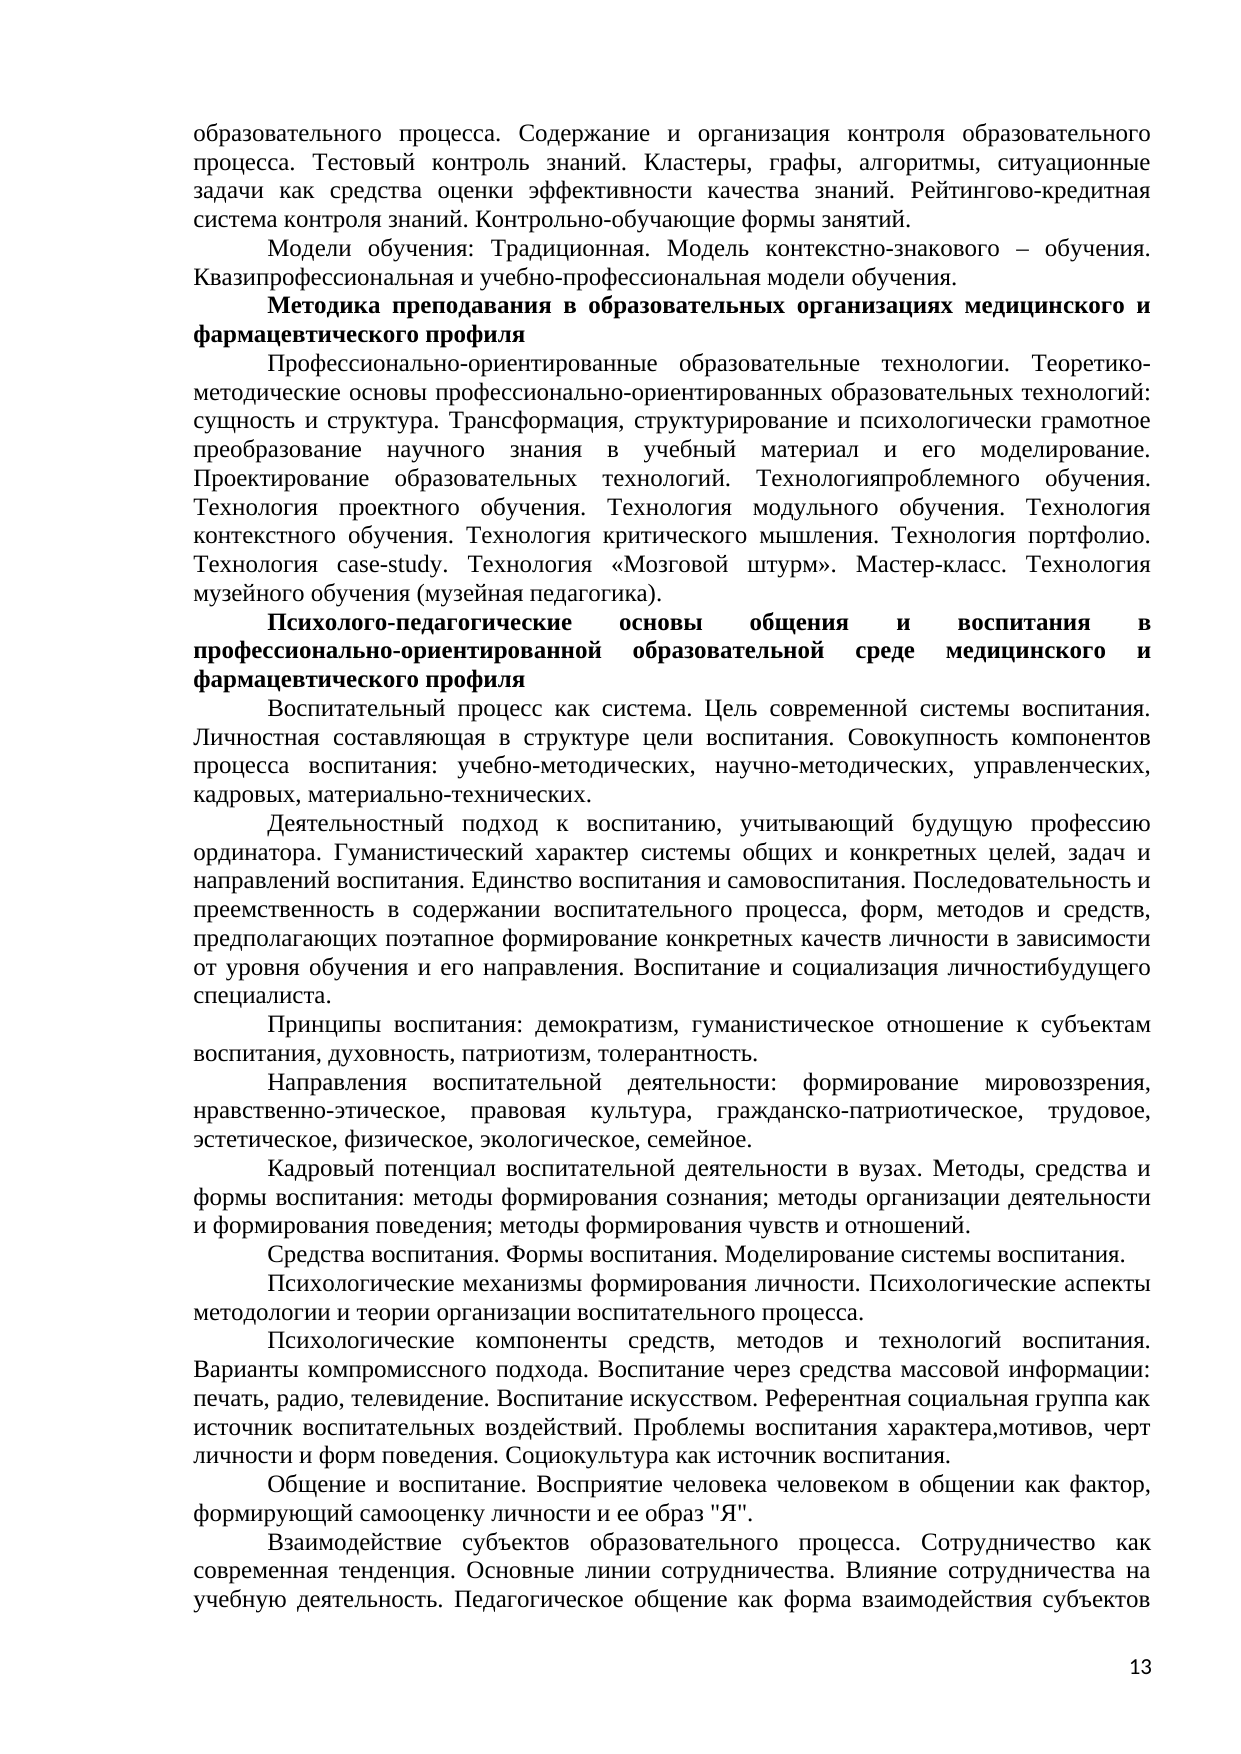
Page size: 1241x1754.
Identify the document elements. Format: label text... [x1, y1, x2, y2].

text Психологические механизмы формирования личности. Психологические аспекты методологии и теории организации воспитательного процесса. [193, 1268, 1152, 1326]
text Психологические компоненты средств, методов и технологий воспитания. Варианты компромиссного подхода. Воспитание через средства массовой информации: печать, радио, телевидение. Воспитание искусством. Референтная социальная группа как источник воспитательных воздействий. Проблемы воспитания характера,мотивов, черт личности и форм поведения. Социокультура как источник воспитания. [193, 1326, 1152, 1469]
text Модели обучения: Традиционная. Модель контекстно-знакового – обучения. Квазипрофессиональная и учебно-профессиональная модели обучения. [193, 233, 1152, 291]
text Методика преподавания в образовательных организациях медицинского и фармацевтического профиля [193, 291, 1152, 348]
text Воспитательный процесс как система. Цель современной системы воспитания. Личностная составляющая в структуре цели воспитания. Совокупность компонентов процесса воспитания: учебно-методических, научно-методических, управленческих, кадровых, материально-технических. [193, 693, 1152, 808]
text Психолого-педагогические основы общения и воспитания в профессионально-ориентированной образовательной среде медицинского и фармацевтического профиля [193, 607, 1152, 693]
text Средства воспитания. Формы воспитания. Моделирование системы воспитания. [193, 1239, 1152, 1268]
text Деятельностный подход к воспитанию, учитывающий будущую профессию ординатора. Гуманистический характер системы общих и конкретных целей, задач и направлений воспитания. Единство воспитания и самовоспитания. Последовательность и преемственность в содержании воспитательного процесса, форм, методов и средств, предполагающих поэтапное формирование конкретных качеств личности в зависимости от уровня обучения и его направления. Воспитание и социализация личностибудущего специалиста. [193, 808, 1152, 1009]
text Профессионально-ориентированные образовательные технологии. Теоретико-методические основы профессионально-ориентированных образовательных технологий: сущность и структура. Трансформация, структурирование и психологически грамотное преобразование научного знания в учебный материал и его моделирование. Проектирование образовательных технологий. Технологияпроблемного обучения. Технология проектного обучения. Технология модульного обучения. Технология контекстного обучения. Технология критического мышления. Технология портфолио. Технология case-study. Технология «Мозговой штурм». Мастер-класс. Технология музейного обучения (музейная педагогика). [193, 348, 1152, 607]
text Общение и воспитание. Восприятие человека человеком в общении как фактор, формирующий самооценку личности и ее образ "Я". [193, 1469, 1152, 1527]
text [193, 118, 1152, 233]
text Принципы воспитания: демократизм, гуманистическое отношение к субъектам воспитания, духовность, патриотизм, толерантность. [193, 1009, 1152, 1067]
text Кадровый потенциал воспитательной деятельности в вузах. Методы, средства и формы воспитания: методы формирования сознания; методы организации деятельности и формирования поведения; методы формирования чувств и отношений. [193, 1153, 1152, 1239]
text Направления воспитательной деятельности: формирование мировоззрения, нравственно-этическое, правовая культура, гражданско-патриотическое, трудовое, эстетическое, физическое, экологическое, семейное. [193, 1067, 1152, 1153]
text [193, 1527, 1152, 1613]
